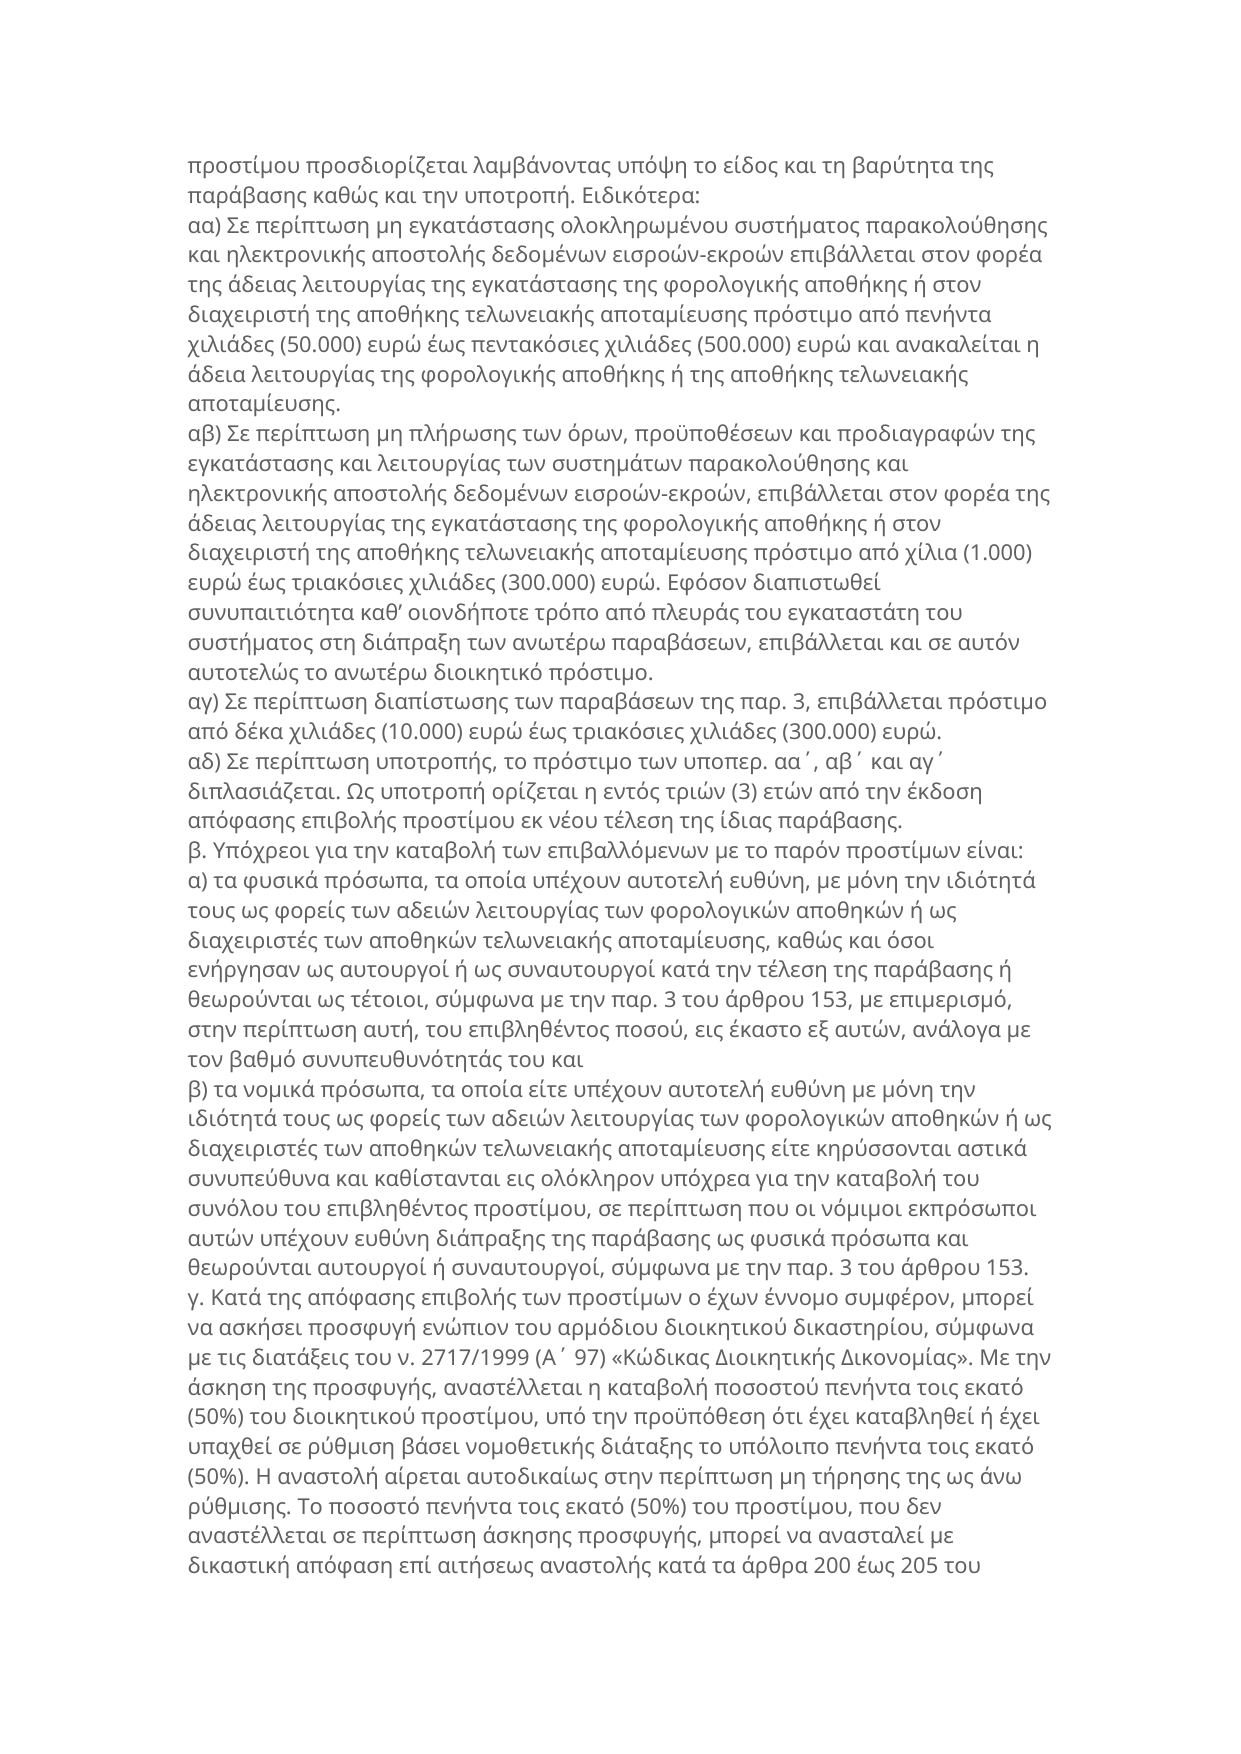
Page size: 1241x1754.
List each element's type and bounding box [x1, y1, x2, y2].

text [187, 150, 1053, 1580]
